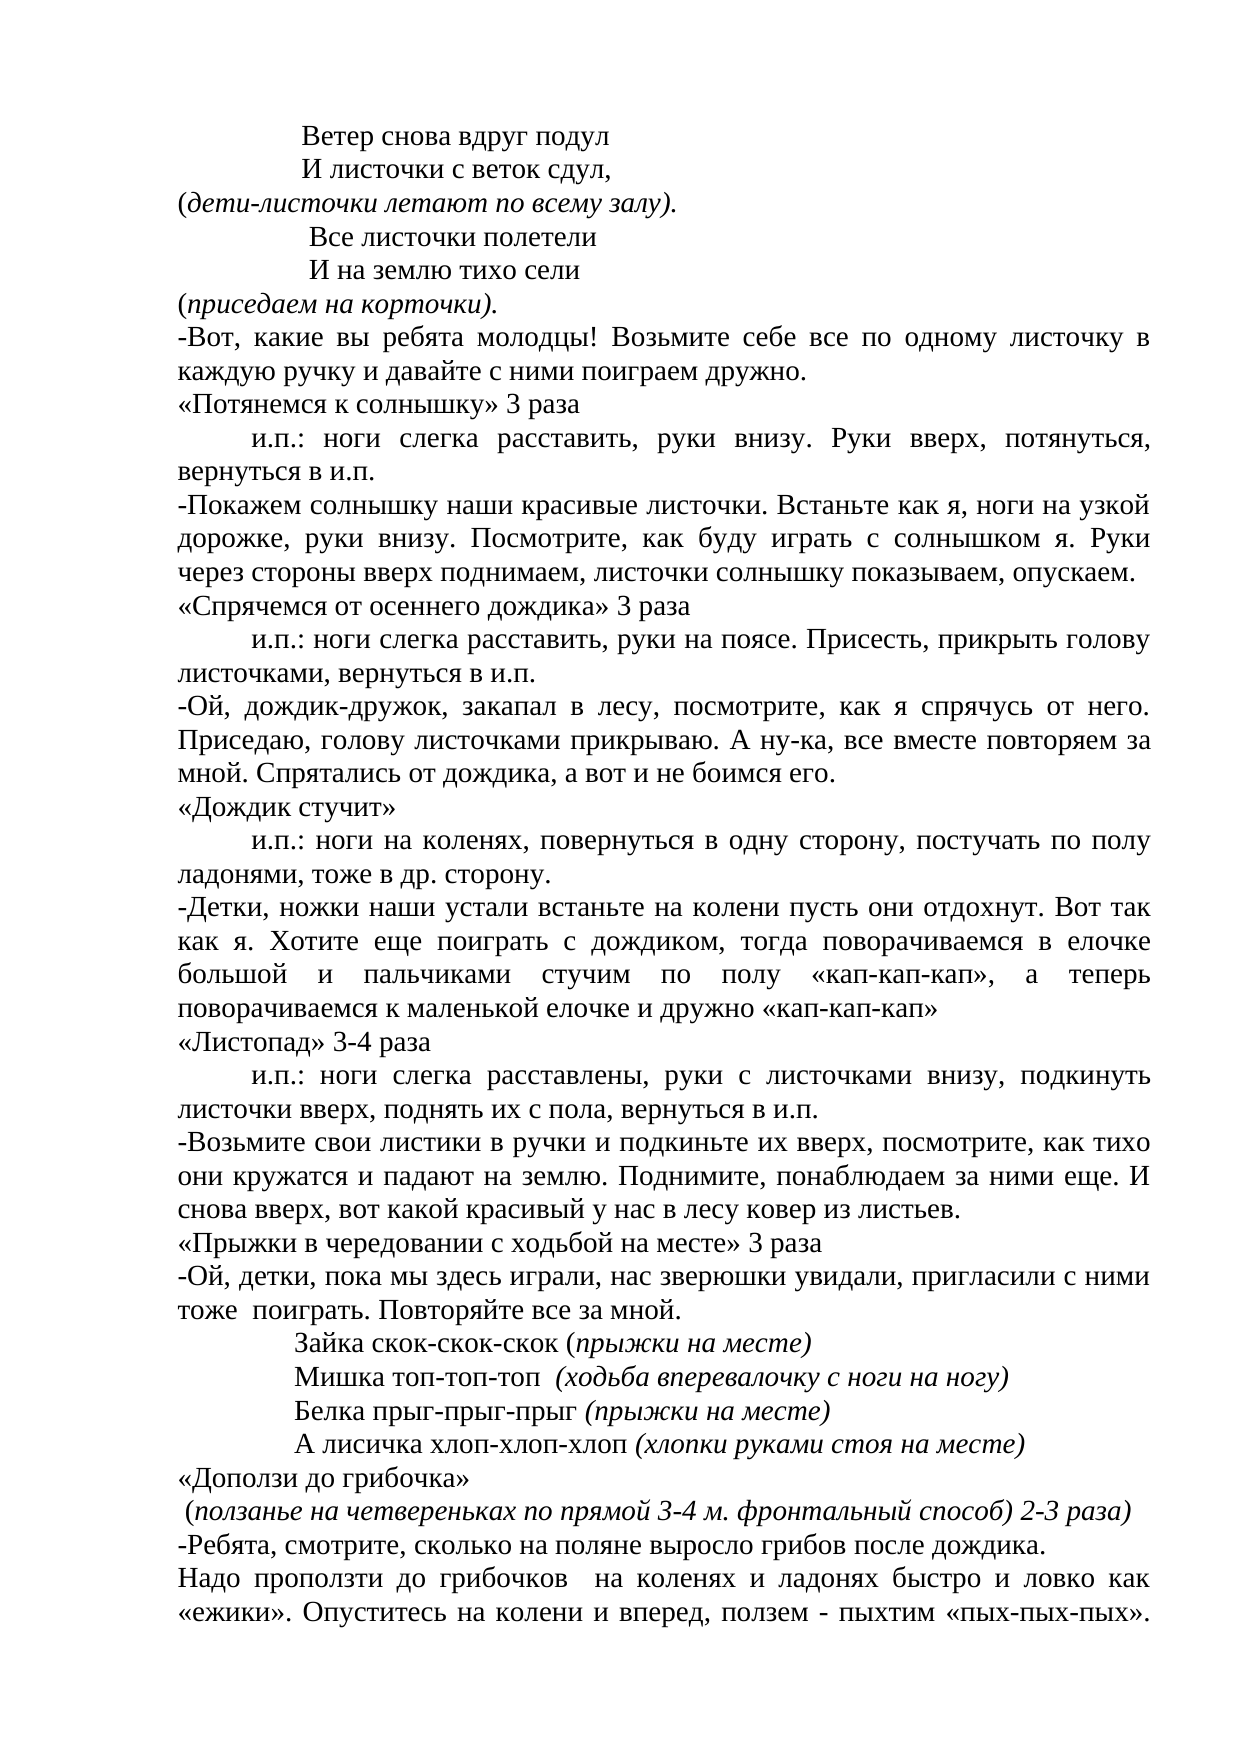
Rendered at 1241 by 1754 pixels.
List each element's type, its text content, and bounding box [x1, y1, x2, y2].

text -Детки, ножки наши устали встаньте на колени пусть они отдохнут. Вот так как я. Хотите еще поиграть с дождиком, тогда поворачиваемся в елочке большой и пальчиками стучим по полу «кап-кап-кап», а теперь поворачиваемся к маленькой елочке и дружно «кап-кап-кап» [177, 889, 1152, 1024]
text -Вот, какие вы ребята молодцы! Возьмите себе все по одному листочку в каждую ручку и давайте с ними поиграем дружно. [177, 319, 1152, 386]
text «Дождик стучит» [177, 789, 1152, 822]
text -Ой, детки, пока мы здесь играли, нас зверюшки увидали, пригласили с ними тоже поиграть. Повторяйте все за мной. [177, 1258, 1152, 1326]
text Ветер снова вдруг подул [177, 118, 1152, 152]
text И листочки с веток сдул, [177, 152, 1152, 185]
text «Листопад» 3-4 раза [177, 1024, 1152, 1057]
text -Покажем солнышку наши красивые листочки. Встаньте как я, ноги на узкой дорожке, руки внизу. Посмотрите, как буду играть с солнышком я. Руки через стороны вверх поднимаем, листочки солнышку показываем, опускаем. [177, 487, 1152, 588]
text -Ребята, смотрите, сколько на поляне выросло грибов после дождика. [177, 1527, 1152, 1560]
text -Ой, дождик-дружок, закапал в лесу, посмотрите, как я спрячусь от него. Приседаю, голову листочками прикрываю. А ну-ка, все вместе повторяем за мной. Спрятались от дождика, а вот и не боимся его. [177, 688, 1152, 789]
text (приседаем на корточки). [177, 286, 1152, 319]
text -Возьмите свои листики в ручки и подкиньте их вверх, посмотрите, как тихо они кружатся и падают на землю. Поднимите, понаблюдаем за ними еще. И снова вверх, вот какой красивый у нас в лесу ковер из листьев. [177, 1124, 1152, 1225]
text и.п.: ноги слегка расставлены, руки с листочками внизу, подкинуть листочки вверх, поднять их с пола, вернуться в и.п. [177, 1057, 1152, 1124]
text «Спрячемся от осеннего дождика» 3 раза [177, 588, 1152, 621]
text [177, 1560, 1152, 1627]
text Зайка скок-скок-скок (прыжки на месте) [177, 1326, 1152, 1359]
text и.п.: ноги слегка расставить, руки на поясе. Присесть, прикрыть голову листочками, вернуться в и.п. [177, 621, 1152, 688]
text «Прыжки в чередовании с ходьбой на месте» 3 раза [177, 1225, 1152, 1258]
text А лисичка хлоп-хлоп-хлоп (хлопки руками стоя на месте) [177, 1426, 1152, 1460]
text (ползанье на четвереньках по прямой 3-4 м. фронтальный способ) 2-3 раза) [177, 1493, 1152, 1527]
text и.п.: ноги на коленях, повернуться в одну сторону, постучать по полу ладонями, тоже в др. сторону. [177, 822, 1152, 889]
text Белка прыг-прыг-прыг (прыжки на месте) [177, 1393, 1152, 1426]
text и.п.: ноги слегка расставить, руки внизу. Руки вверх, потянуться, вернуться в и.п. [177, 420, 1152, 487]
text «Потянемся к солнышку» 3 раза [177, 386, 1152, 420]
text Мишка топ-топ-топ (ходьба вперевалочку с ноги на ногу) [177, 1359, 1152, 1393]
text Все листочки полетели [177, 219, 1152, 252]
text (дети-листочки летают по всему залу). [177, 185, 1152, 219]
text «Доползи до грибочка» [177, 1460, 1152, 1493]
text И на землю тихо сели [177, 252, 1152, 286]
